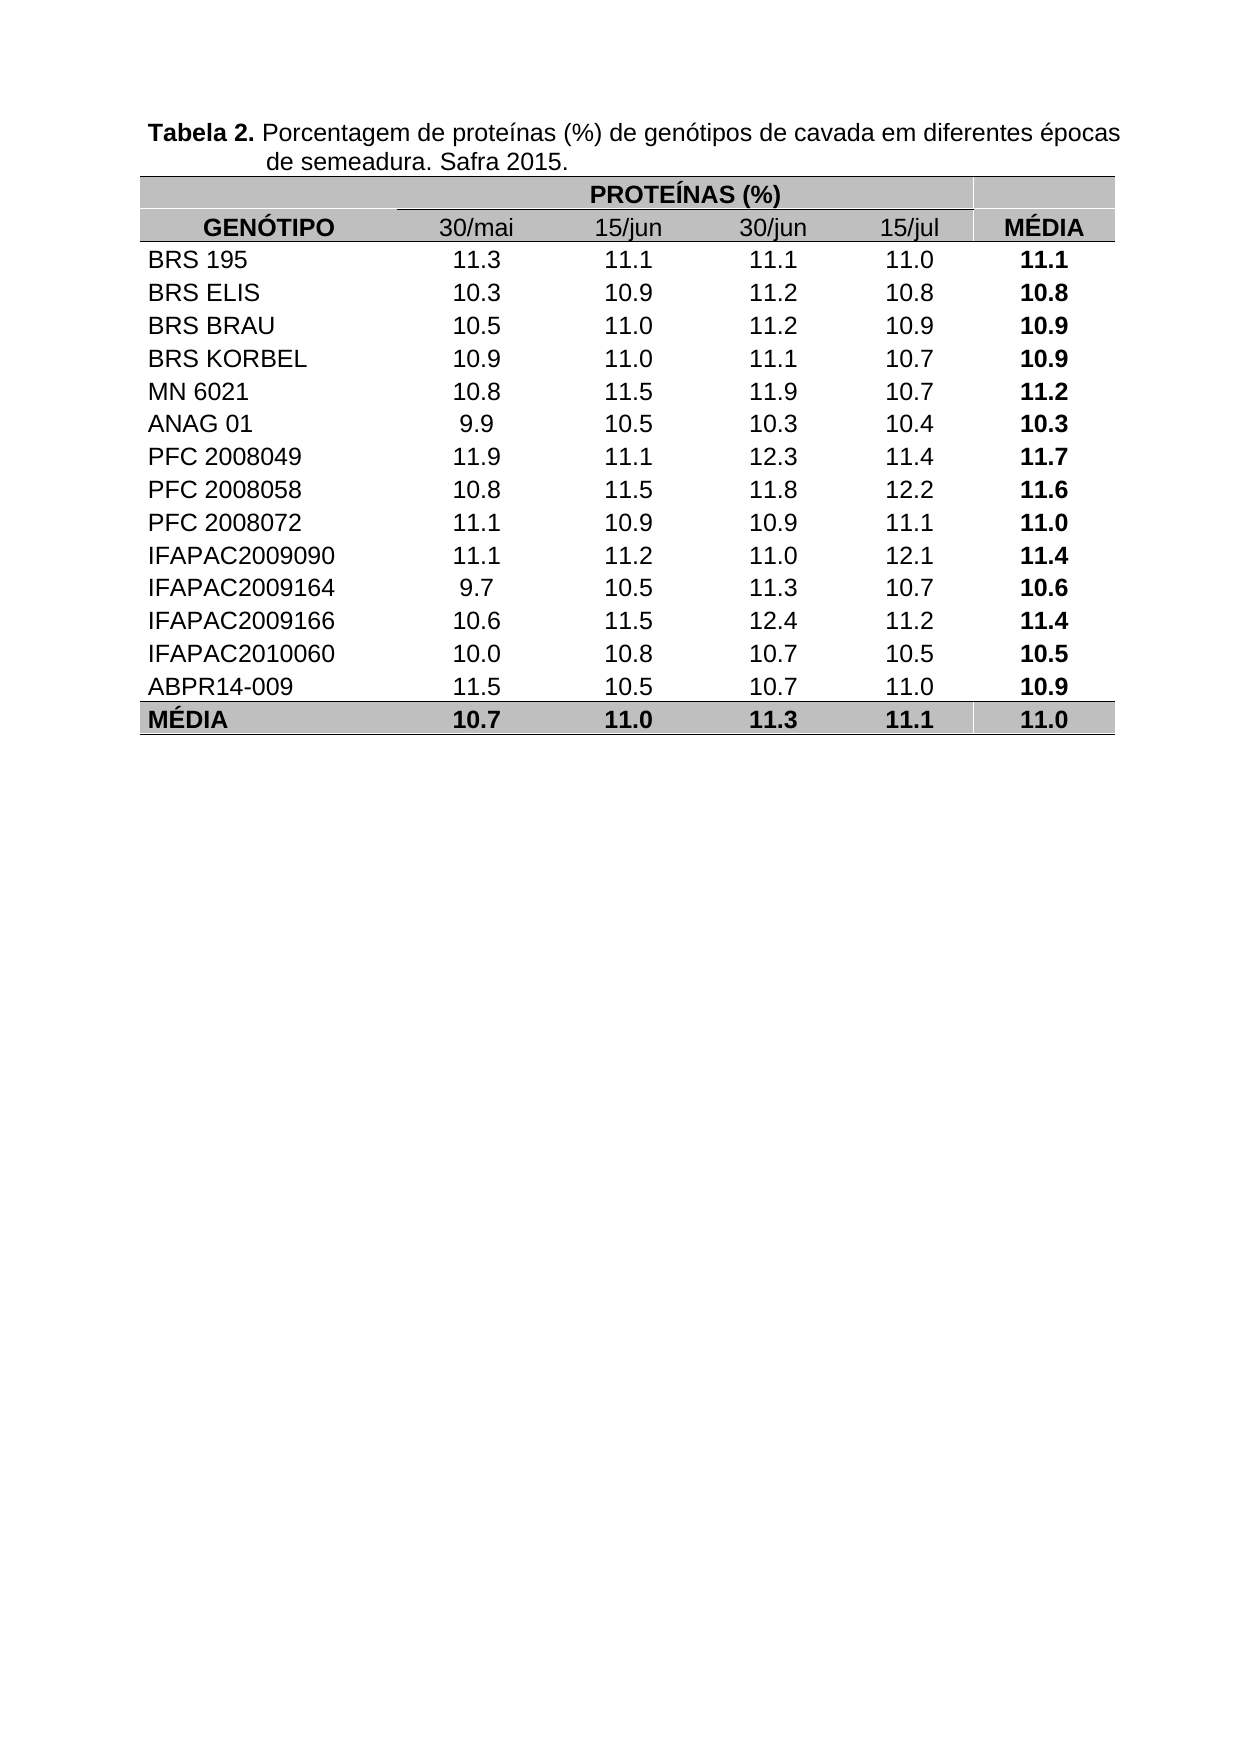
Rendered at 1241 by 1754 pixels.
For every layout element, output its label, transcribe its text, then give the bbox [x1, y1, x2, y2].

table_cell 15/jun [556, 210, 701, 241]
table_cell 10.7 [846, 569, 973, 602]
table_cell BRS ELIS [140, 274, 397, 307]
table_cell 11.8 [701, 471, 846, 504]
table_cell 10.8 [397, 471, 556, 504]
table_cell 10.7 [701, 635, 846, 668]
table_cell 11.0 [556, 702, 701, 733]
table_cell 11.5 [556, 602, 701, 635]
table_header [974, 177, 1115, 208]
table_cell 11.9 [701, 373, 846, 405]
table_cell 10.7 [701, 668, 846, 701]
table_cell 11.0 [556, 340, 701, 372]
table_cell 10.3 [701, 405, 846, 438]
table_cell 12.2 [846, 471, 973, 504]
table_cell 10.9 [974, 668, 1115, 701]
table_cell 10.9 [701, 504, 846, 537]
table_cell 11.9 [397, 438, 556, 471]
table_cell 12.1 [846, 537, 973, 569]
table_cell ANAG 01 [140, 405, 397, 438]
table_header [140, 177, 397, 208]
table_cell 10.7 [846, 340, 973, 372]
table_cell 11.7 [974, 438, 1115, 471]
table_cell 10.5 [556, 405, 701, 438]
table_cell 11.2 [701, 307, 846, 340]
table_cell 10.7 [397, 702, 556, 733]
table_cell 10.4 [846, 405, 973, 438]
table_cell MÉDIA [140, 702, 397, 733]
table_cell 10.3 [397, 274, 556, 307]
table_header PROTEÍNAS (%) [397, 177, 973, 208]
table_cell 10.3 [974, 405, 1115, 438]
table_cell 11.0 [846, 668, 973, 701]
table_cell 12.4 [701, 602, 846, 635]
table_cell 10.9 [556, 274, 701, 307]
table_cell PFC 2008049 [140, 438, 397, 471]
table_cell 11.0 [846, 242, 973, 274]
table_cell 10.9 [846, 307, 973, 340]
table_cell 11.4 [846, 438, 973, 471]
table_cell 11.0 [974, 504, 1115, 537]
table_cell 10.5 [974, 635, 1115, 668]
table_cell GENÓTIPO [140, 209, 397, 241]
table_cell 11.1 [556, 438, 701, 471]
table_cell 11.4 [974, 602, 1115, 635]
table_cell 11.1 [846, 702, 973, 733]
table_cell 11.1 [701, 340, 846, 372]
table_cell PFC 2008072 [140, 504, 397, 537]
table_cell 11.3 [701, 702, 846, 733]
table_cell 11.3 [397, 242, 556, 274]
table_cell 11.4 [974, 537, 1115, 569]
table_cell 15/jul [846, 210, 973, 241]
table_cell 11.1 [974, 242, 1115, 274]
table_cell IFAPAC2010060 [140, 635, 397, 668]
table_cell 11.6 [974, 471, 1115, 504]
table_cell 30/jun [701, 210, 846, 241]
table_cell 11.5 [556, 471, 701, 504]
table_cell PFC 2008058 [140, 471, 397, 504]
table_cell IFAPAC2009090 [140, 537, 397, 569]
table_cell 11.2 [556, 537, 701, 569]
table_cell MN 6021 [140, 373, 397, 405]
table_cell 10.9 [974, 340, 1115, 372]
table_cell 11.0 [974, 702, 1115, 733]
table_cell 11.0 [701, 537, 846, 569]
table_cell 10.8 [556, 635, 701, 668]
table_cell 10.5 [397, 307, 556, 340]
table_cell 10.6 [397, 602, 556, 635]
table_cell 10.5 [556, 668, 701, 701]
table_cell 11.1 [556, 242, 701, 274]
table_cell IFAPAC2009166 [140, 602, 397, 635]
table_cell BRS BRAU [140, 307, 397, 340]
table_cell 11.2 [701, 274, 846, 307]
table_cell 12.3 [701, 438, 846, 471]
text Tabela 2. Porcentagem de proteínas (%) de genótipos de cavada em diferentes épocas de semeadura. Safra 2015. [148, 118, 1122, 176]
table_cell 10.8 [846, 274, 973, 307]
table_cell 30/mai [397, 210, 556, 241]
table_cell 10.8 [397, 373, 556, 405]
table_cell BRS KORBEL [140, 340, 397, 372]
table_cell 11.2 [974, 373, 1115, 405]
table_cell 9.7 [397, 569, 556, 602]
table_cell 11.0 [556, 307, 701, 340]
table_cell 11.3 [701, 569, 846, 602]
table_cell 10.6 [974, 569, 1115, 602]
table_cell 10.9 [974, 307, 1115, 340]
table_cell 11.1 [397, 537, 556, 569]
table_cell 9.9 [397, 405, 556, 438]
table_cell 11.1 [846, 504, 973, 537]
table_cell 11.1 [397, 504, 556, 537]
table_cell 10.9 [397, 340, 556, 372]
table_cell 11.2 [846, 602, 973, 635]
table_cell 10.9 [556, 504, 701, 537]
table_cell MÉDIA [974, 209, 1115, 241]
table_cell ABPR14-009 [140, 668, 397, 701]
table_cell 10.0 [397, 635, 556, 668]
table_cell BRS 195 [140, 242, 397, 274]
table_cell IFAPAC2009164 [140, 569, 397, 602]
table_cell 10.8 [974, 274, 1115, 307]
table_cell 11.5 [556, 373, 701, 405]
table_cell 10.5 [846, 635, 973, 668]
table_cell 11.5 [397, 668, 556, 701]
table_cell 10.5 [556, 569, 701, 602]
table_cell 11.1 [701, 242, 846, 274]
table_cell 10.7 [846, 373, 973, 405]
